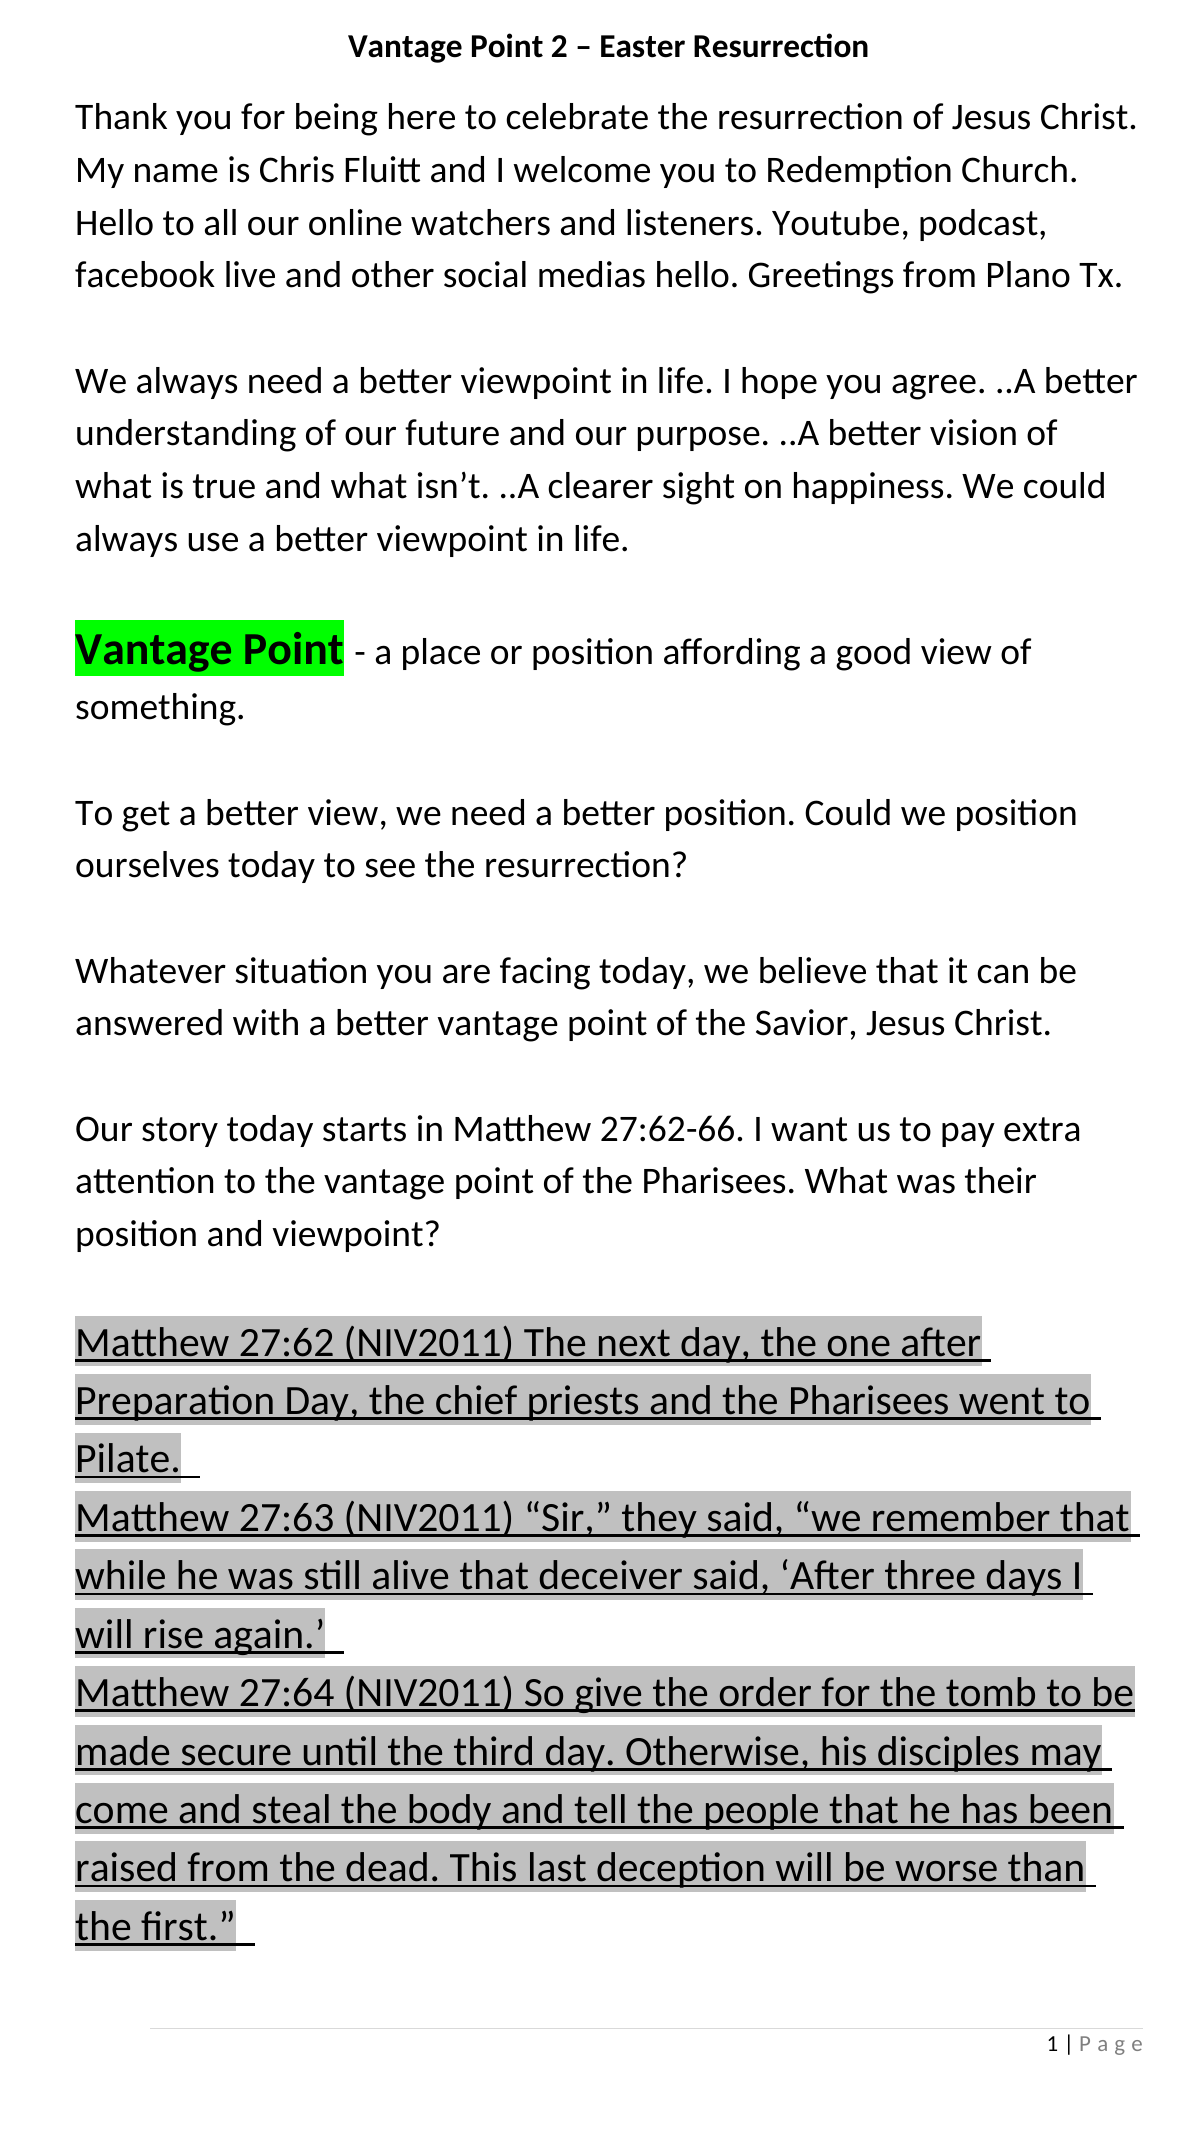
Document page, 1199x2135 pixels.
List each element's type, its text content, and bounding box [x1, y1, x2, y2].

text Our story today starts in Matthew 27:62-66. I want us to pay extra attention to the vantage point of the Pharisees. What was their position and viewpoint? [75, 1105, 1143, 1256]
text Whatever situation you are facing today, we believe that it can be answered with a better vantage point of the Savior, Jesus Christ. [75, 947, 1143, 1045]
text Matthew 27:63 (NIV2011) “Sir,” they said, “we remember that while he was still alive that deceiver said, ‘After three days I will rise again.’ [75, 1491, 1143, 1658]
text Vantage Point - a place or position affording a good view of something. [75, 620, 1143, 729]
text Matthew 27:62 (NIV2011) The next day, the one after Preparation Day, the chief priests and the Pharisees went to Pilate. [75, 1316, 1143, 1483]
text Vantage Point 2 – Easter Resurrection [75, 26, 1143, 66]
text Matthew 27:64 (NIV2011) So give the order for the tomb to be made secure until the third day. Otherwise, his disciples may come and steal the body and tell the people that he has been raised from the dead. This last deception will be worse than the first.” [75, 1666, 1143, 1951]
text Thank you for being here to celebrate the resurrection of Jesus Christ. My name is Chris Fluitt and I welcome you to Redemption Church. Hello to all our online watchers and listeners. Youtube, podcast, facebook live and other social medias hello. Greetings from Plano Tx. [75, 93, 1143, 297]
text We always need a better viewpoint in life. I hope you agree. ..A better understanding of our future and our purpose. ..A better vision of what is true and what isn’t. ..A clearer sight on happiness. We could always use a better viewpoint in life. [75, 357, 1143, 561]
text To get a better view, we need a better position. Could we position ourselves today to see the resurrection? [75, 788, 1143, 887]
